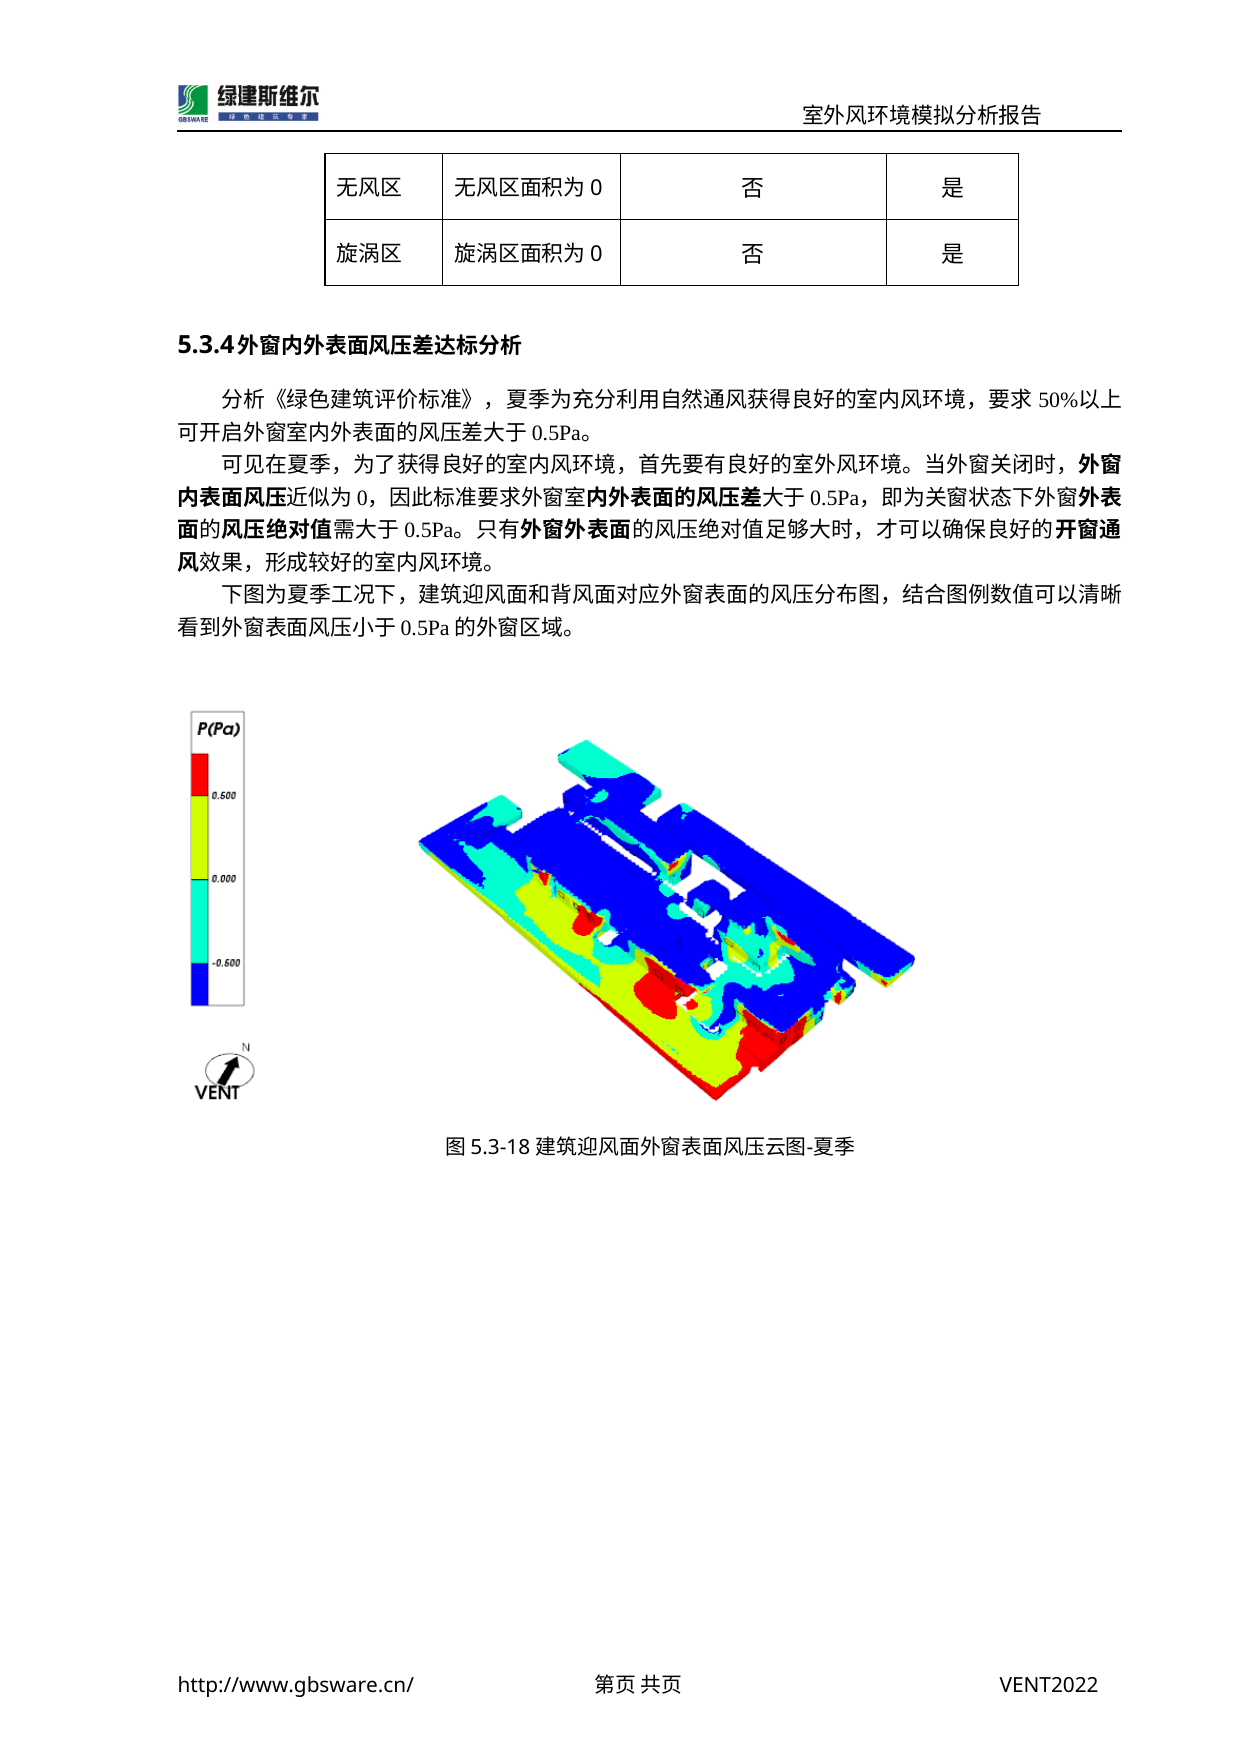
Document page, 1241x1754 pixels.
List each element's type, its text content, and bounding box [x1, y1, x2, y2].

text 下图为夏季工况下，建筑迎风面和背风面对应外窗表面的风压分布图，结合图例数值可以清晰看到外窗表面风压小于0.5Pa的外窗区域。 [177, 577, 1122, 642]
subtitle 外窗内外表面风压差达标分析 [177, 311, 1122, 376]
table_cell 否 [621, 220, 886, 285]
table_cell 否 [621, 154, 886, 219]
table_cell 是 [887, 154, 1018, 219]
table_cell 无风区面积为0 [443, 154, 620, 219]
picture [184, 656, 1115, 1115]
table_cell 旋涡区面积为0 [443, 220, 620, 285]
table_cell 旋涡区 [326, 220, 442, 285]
picture [177, 82, 320, 124]
text 可见在夏季，为了获得良好的室内风环境，首先要有良好的室外风环境。当外窗关闭时，外窗内表面风压近似为0，因此标准要求外窗室内外表面的风压差大于0.5Pa，即为关窗状态下外窗外表面的风压绝对值需大于0.5Pa。只有外窗外表面的风压绝对值足够大时，才可以确保良好的开窗通风效果，形成较好的室内风环境。 [177, 447, 1122, 577]
table_cell 是 [887, 220, 1018, 285]
text 分析《绿色建筑评价标准》，夏季为充分利用自然通风获得良好的室内风环境，要求50%以上可开启外窗室内外表面的风压差大于0.5Pa。 [177, 382, 1122, 447]
table_cell 无风区 [326, 154, 442, 219]
